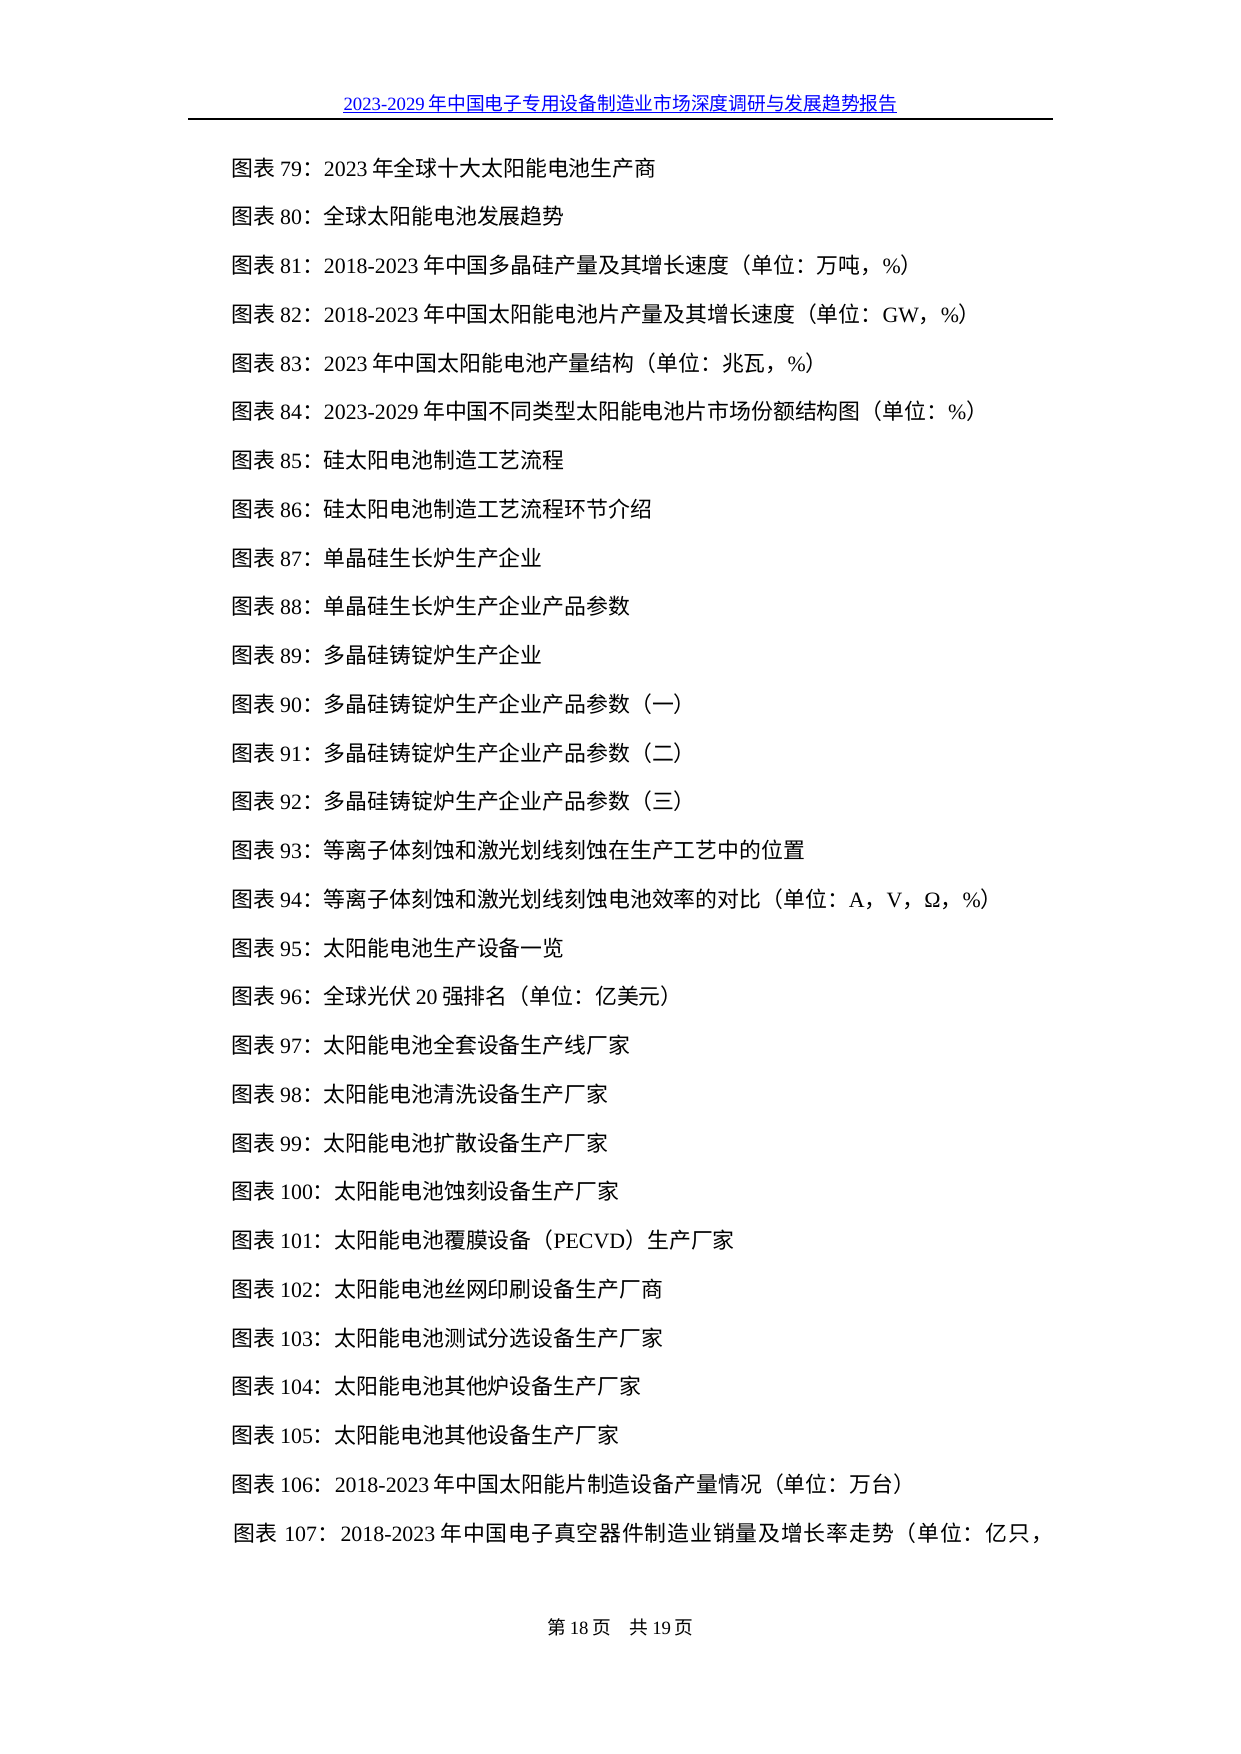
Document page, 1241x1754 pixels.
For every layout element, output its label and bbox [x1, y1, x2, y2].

text [187, 150, 1053, 1548]
